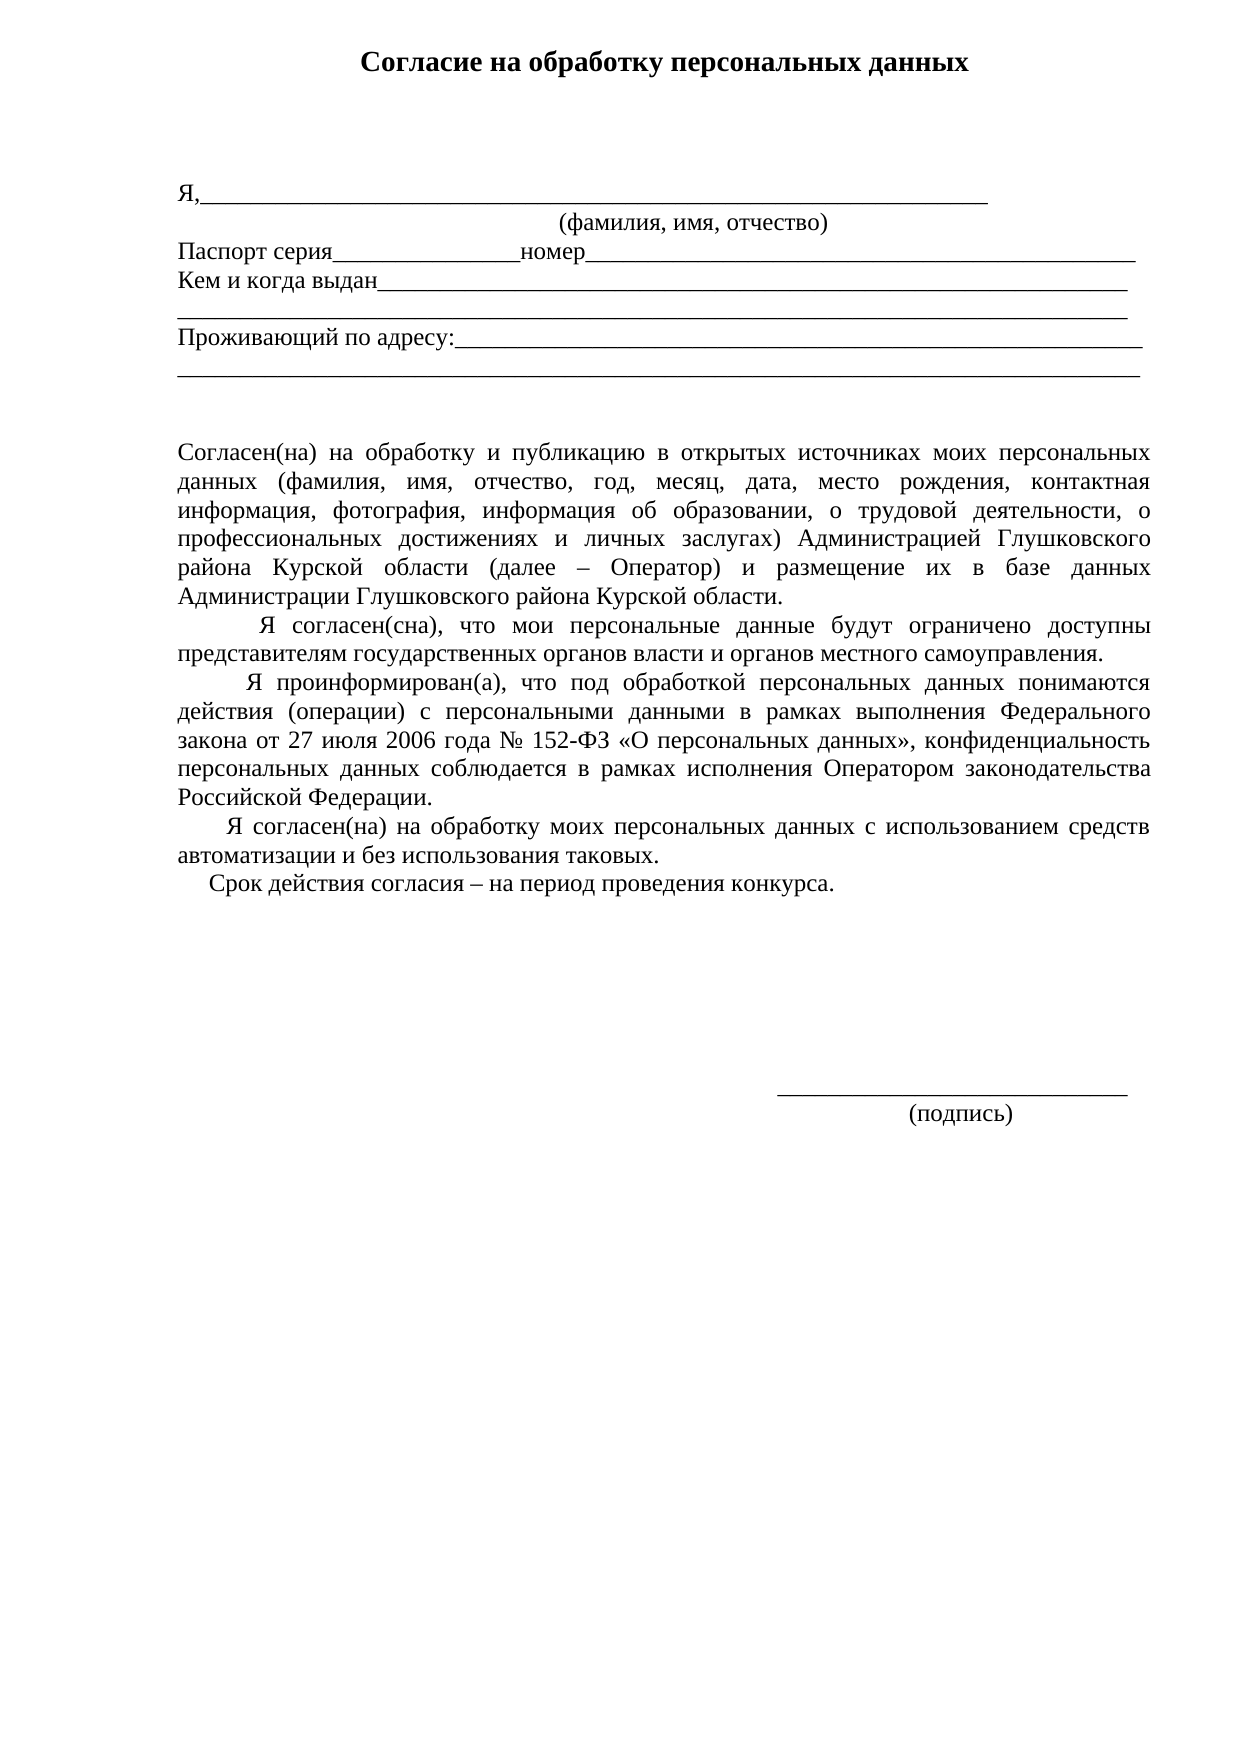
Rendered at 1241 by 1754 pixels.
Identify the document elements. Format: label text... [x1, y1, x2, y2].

text Проживающий по адресу:_______________________________________________________ [177, 322, 1152, 351]
text (фамилия, имя, отчество) [177, 207, 1152, 236]
text ____________________________________________________________________________ [177, 293, 1152, 322]
text Срок действия согласия – на период проведения конкурса. [177, 868, 1152, 897]
text Согласие на обработку персональных данных [177, 44, 1152, 78]
text (подпись) [177, 1098, 1152, 1127]
text Я согласен(на) на обработку моих персональных данных с использованием средств автоматизации и без использования таковых. [177, 811, 1152, 868]
text _____________________________________________________________________________ [177, 351, 1152, 380]
text Я согласен(сна), что мои персональные данные будут ограничено доступны представителям государственных органов власти и органов местного самоуправления. [177, 610, 1152, 667]
text Согласен(на) на обработку и публикацию в открытых источниках моих персональных данных (фамилия, имя, отчество, год, месяц, дата, место рождения, контактная информация, фотография, информация об образовании, о трудовой деятельности, о профессиональных достижениях и личных заслугах) Администрацией Глушковского района Курской области (далее – Оператор) и размещение их в базе данных Администрации Глушковского района Курской области. [177, 437, 1152, 610]
text Паспорт серия_______________номер____________________________________________ [177, 236, 1152, 265]
text Я проинформирован(а), что под обработкой персональных данных понимаются действия (операции) с персональными данными в рамках выполнения Федерального закона от 27 июля 2006 года № 152-ФЗ «О персональных данных», конфиденциальность персональных данных соблюдается в рамках исполнения Оператором законодательства Российской Федерации. [177, 667, 1152, 811]
text ____________________________ [177, 1070, 1152, 1098]
text Я,_______________________________________________________________ [177, 178, 1152, 207]
text Кем и когда выдан____________________________________________________________ [177, 265, 1152, 293]
